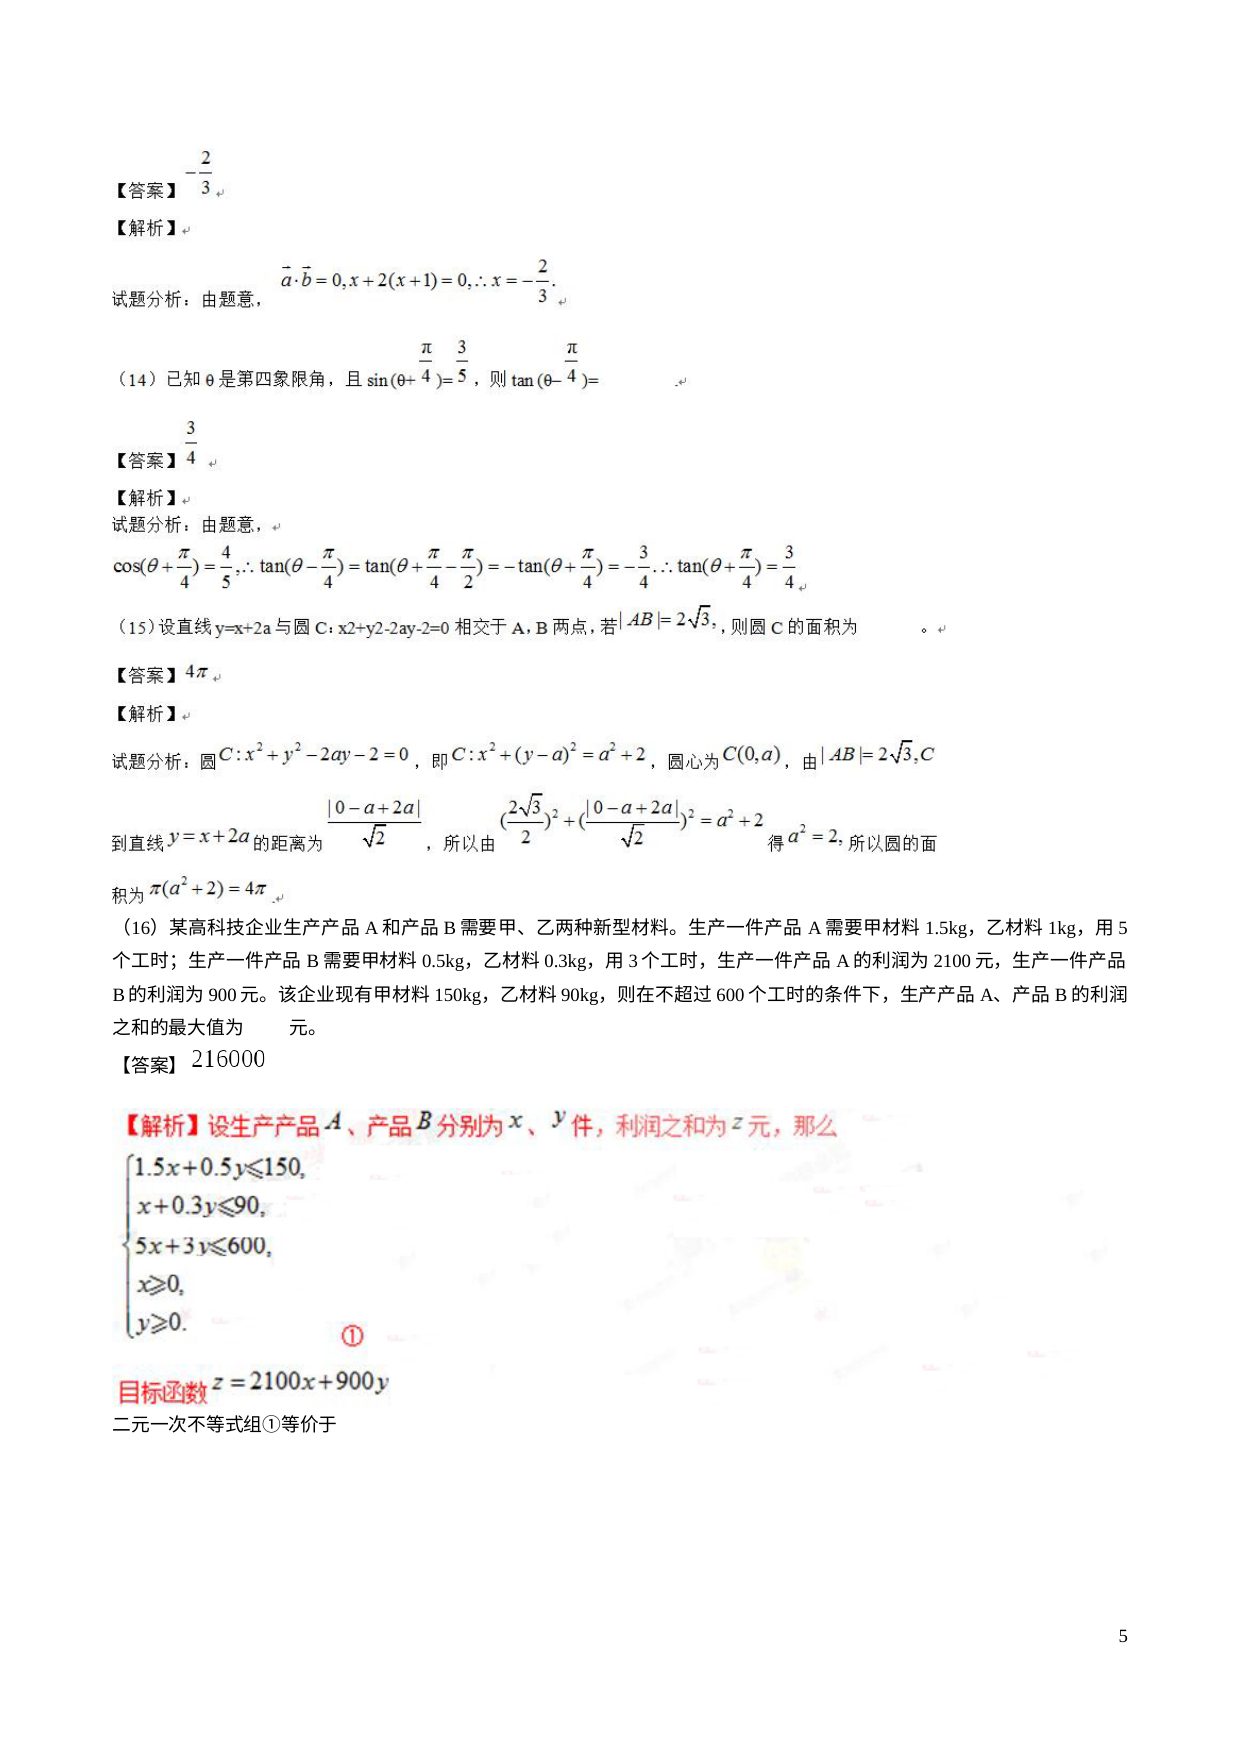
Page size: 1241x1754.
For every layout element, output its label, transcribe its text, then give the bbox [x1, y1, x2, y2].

text 二元一次不等式组①等价于 [112, 1407, 1128, 1440]
picture [112, 1108, 1128, 1407]
text 【答案】 [112, 1043, 1128, 1108]
picture [112, 148, 957, 906]
text （16）某高科技企业生产产品A和产品B需要甲、乙两种新型材料。生产一件产品A需要甲材料1.5kg，乙材料1kg，用5个工时；生产一件产品B需要甲材料0.5kg，乙材料0.3kg，用3个工时，生产一件产品A的利润为2100元，生产一件产品B的利润为900元。该企业现有甲材料150kg，乙材料90kg，则在不超过600个工时的条件下，生产产品A、产品B的利润之和的最大值为 元。 [112, 910, 1128, 1043]
